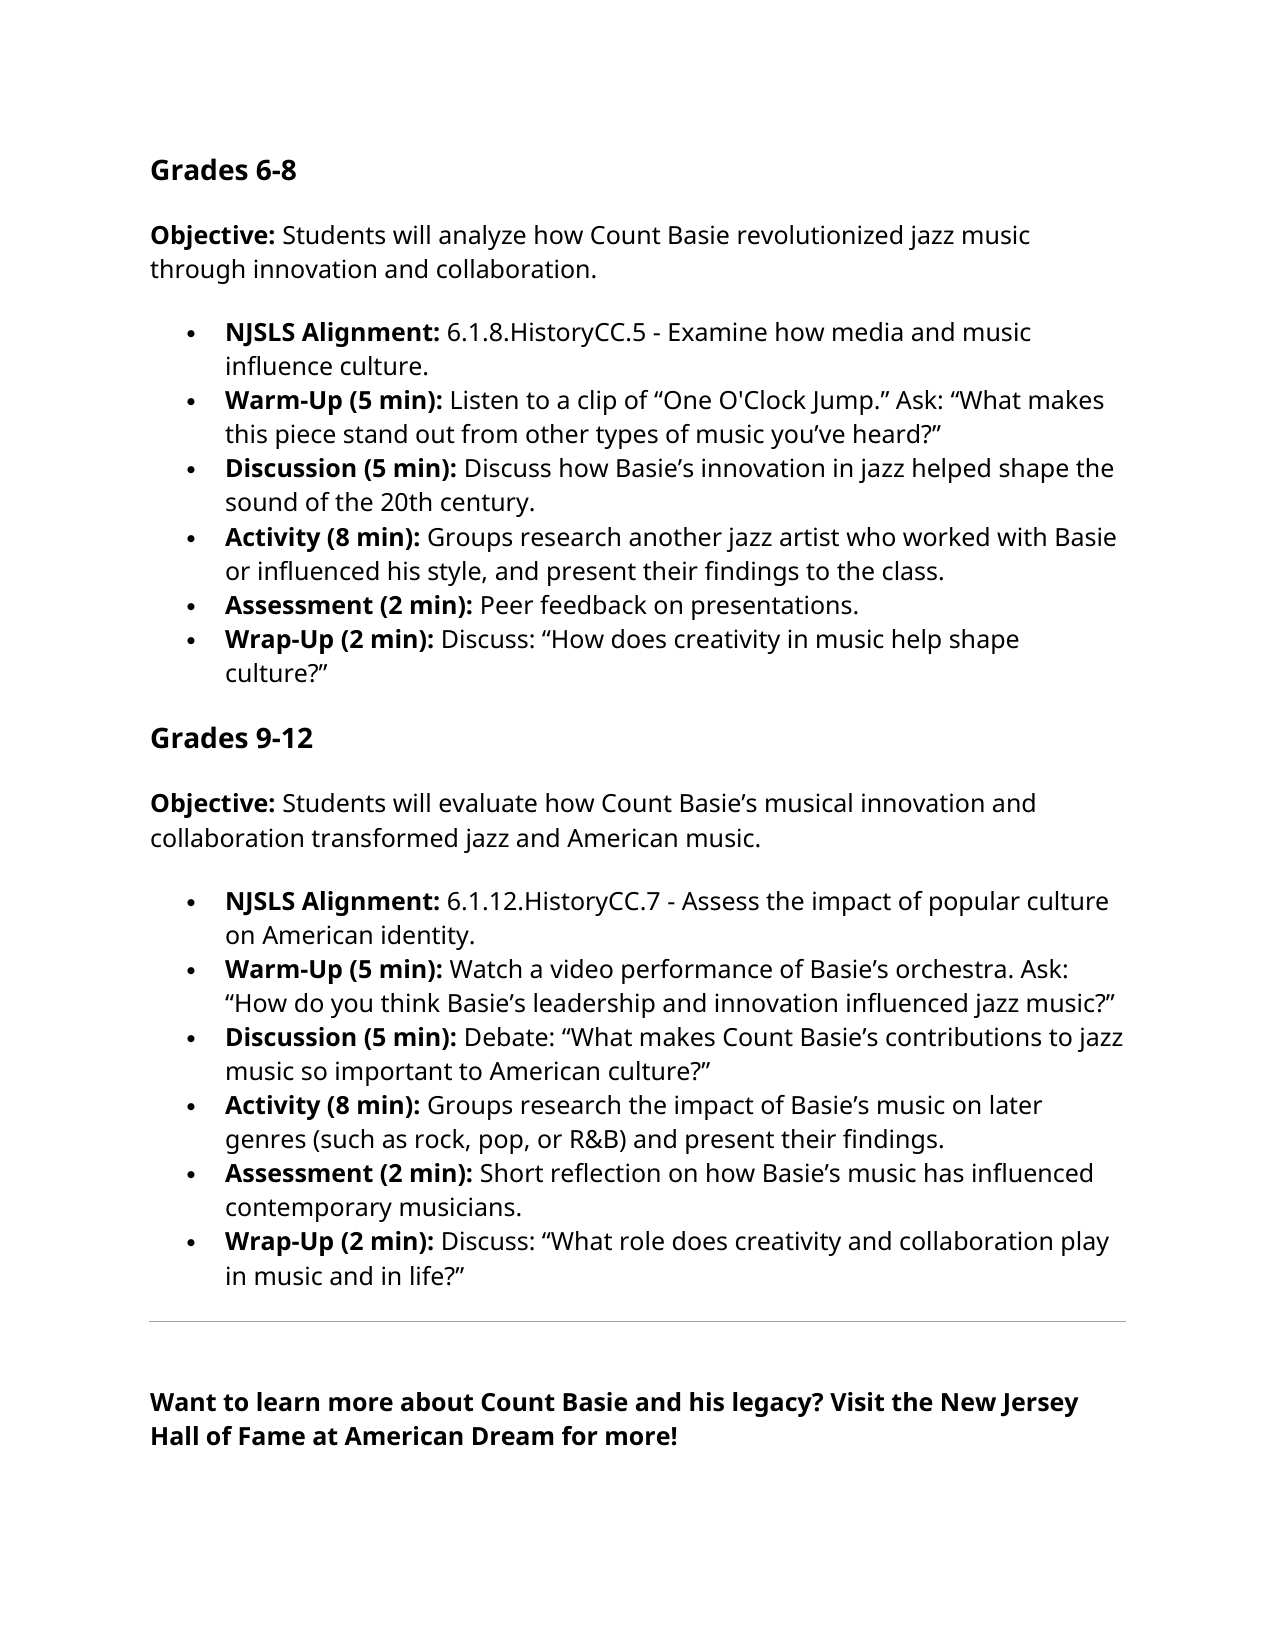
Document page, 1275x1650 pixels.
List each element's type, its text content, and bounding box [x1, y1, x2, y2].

list Wrap-Up (2 min): Discuss: “How does creativity in music help shape culture?” [187, 621, 1125, 689]
text Objective: Students will evaluate how Count Basie’s musical innovation and collaboration transformed jazz and American music. [150, 786, 1125, 854]
list Wrap-Up (2 min): Discuss: “What role does creativity and collaboration play in music and in life?” [187, 1224, 1125, 1292]
list Warm-Up (5 min): Listen to a clip of “One O'Clock Jump.” Ask: “What makes this piece stand out from other types of music you’ve heard?” [187, 383, 1125, 451]
text Objective: Students will analyze how Count Basie revolutionized jazz music through innovation and collaboration. [150, 217, 1125, 286]
list Activity (8 min): Groups research the impact of Basie’s music on later genres (such as rock, pop, or R&B) and present their findings. [187, 1088, 1125, 1156]
text Want to learn more about Count Basie and his legacy? Visit the New Jersey Hall of Fame at American Dream for more! [150, 1384, 1125, 1453]
list Discussion (5 min): Discuss how Basie’s innovation in jazz helped shape the sound of the 20th century. [187, 451, 1125, 519]
list NJSLS Alignment: 6.1.12.HistoryCC.7 - Assess the impact of popular culture on American identity. [187, 883, 1125, 952]
text Grades 9-12 [150, 719, 1125, 757]
list Activity (8 min): Groups research another jazz artist who worked with Basie or influenced his style, and present their findings to the class. [187, 519, 1125, 587]
list Warm-Up (5 min): Watch a video performance of Basie’s orchestra. Ask: “How do you think Basie’s leadership and innovation influenced jazz music?” [187, 952, 1125, 1020]
text Grades 6-8 [150, 150, 1125, 188]
list Assessment (2 min): Peer feedback on presentations. [187, 587, 1125, 621]
list NJSLS Alignment: 6.1.8.HistoryCC.5 - Examine how media and music influence culture. [187, 315, 1125, 383]
list Discussion (5 min): Debate: “What makes Count Basie’s contributions to jazz music so important to American culture?” [187, 1020, 1125, 1088]
list Assessment (2 min): Short reflection on how Basie’s music has influenced contemporary musicians. [187, 1156, 1125, 1224]
